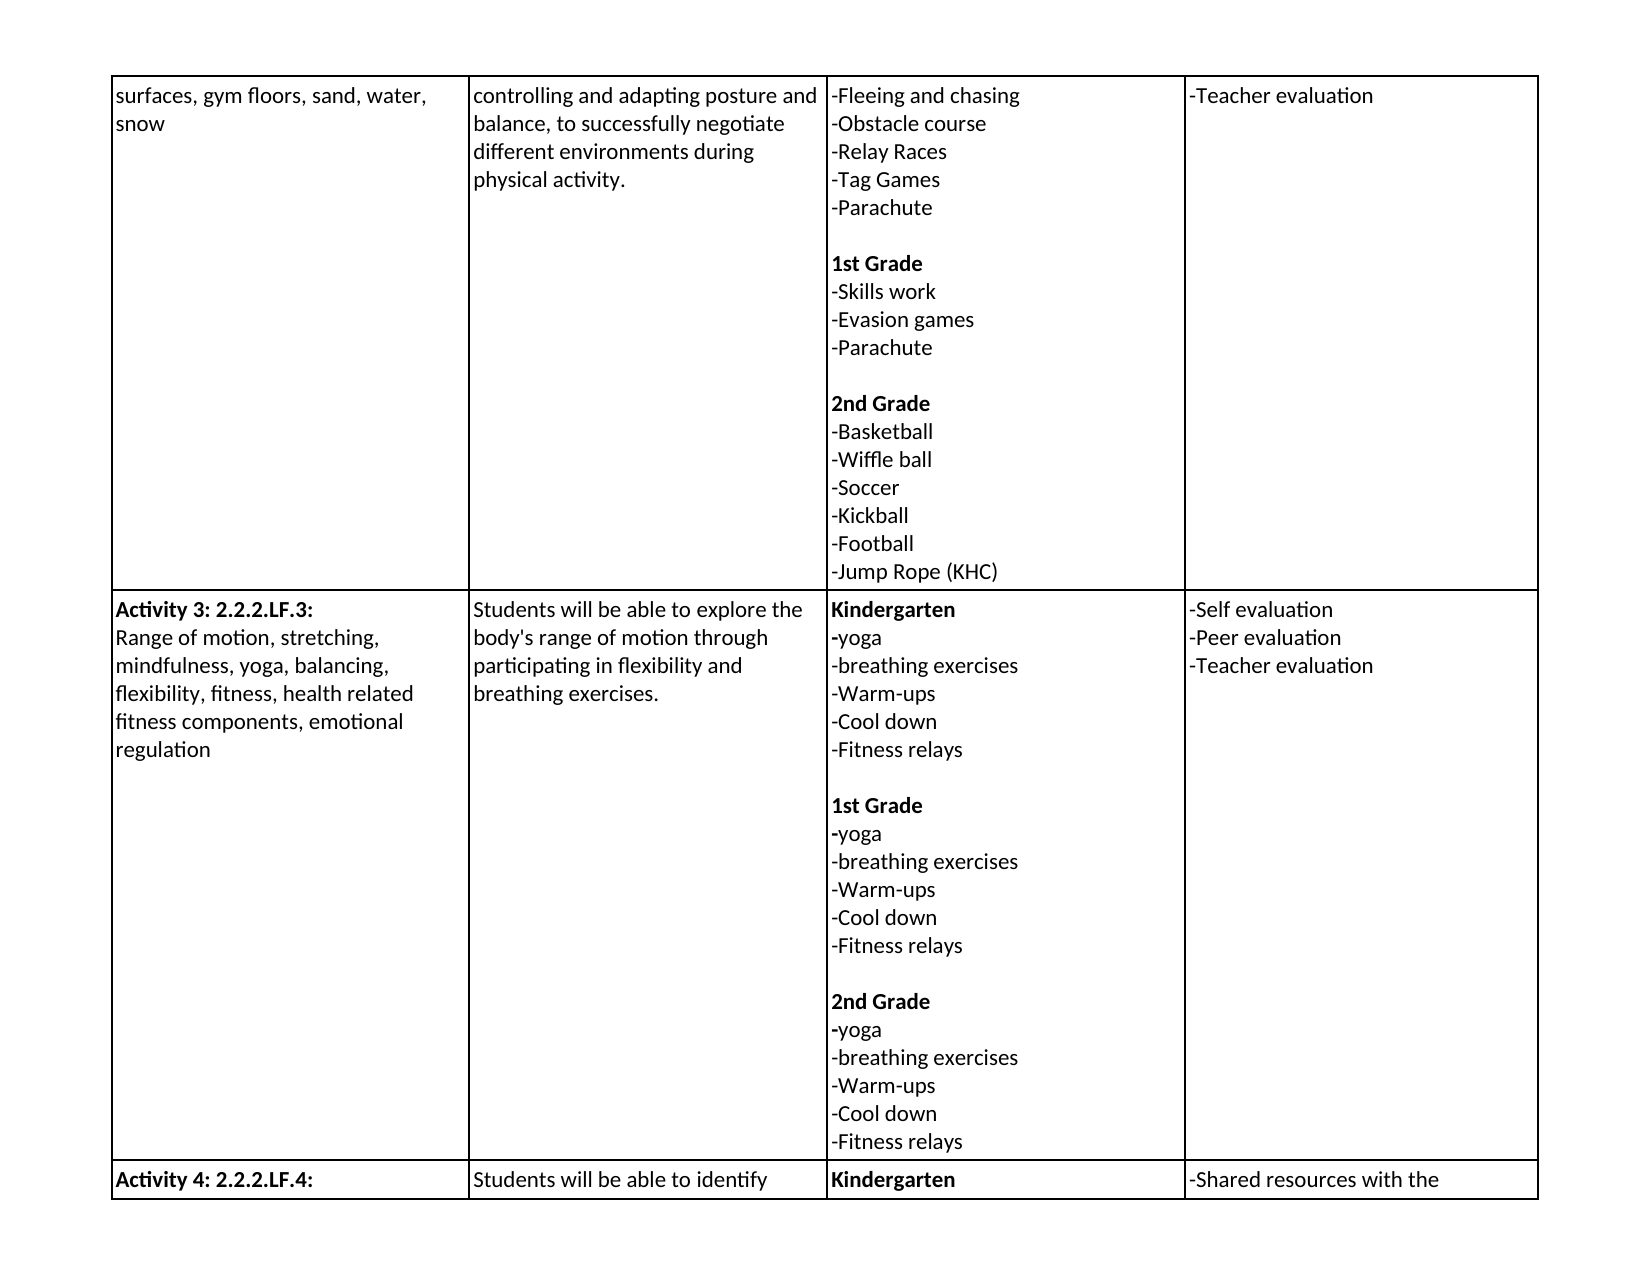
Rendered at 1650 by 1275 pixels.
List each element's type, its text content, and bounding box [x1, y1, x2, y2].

table_cell Students will be able to explore the body's range of motion through participating in flexibility and breathing exercises. [470, 591, 826, 1159]
table_cell Activity 3: 2.2.2.LF.3: Range of motion, stretching, mindfulness, yoga, balancing, flexibility, fitness, health related fitness components, emotional regulation [113, 591, 468, 1159]
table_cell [113, 77, 468, 589]
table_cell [1186, 1161, 1537, 1198]
table_cell Kindergarten -yoga -breathing exercises -Warm-ups -Cool down -Fitness relays 1st Grade -yoga -breathing exercises -Warm-ups -Cool down -Fitness relays 2nd Grade -yoga -breathing exercises -Warm-ups -Cool down -Fitness relays [828, 591, 1184, 1159]
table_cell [828, 1161, 1184, 1198]
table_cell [113, 1161, 468, 1198]
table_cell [828, 77, 1184, 589]
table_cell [470, 1161, 826, 1198]
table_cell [470, 77, 826, 589]
table_cell -Self evaluation -Peer evaluation -Teacher evaluation [1186, 591, 1537, 1159]
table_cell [1186, 77, 1537, 589]
